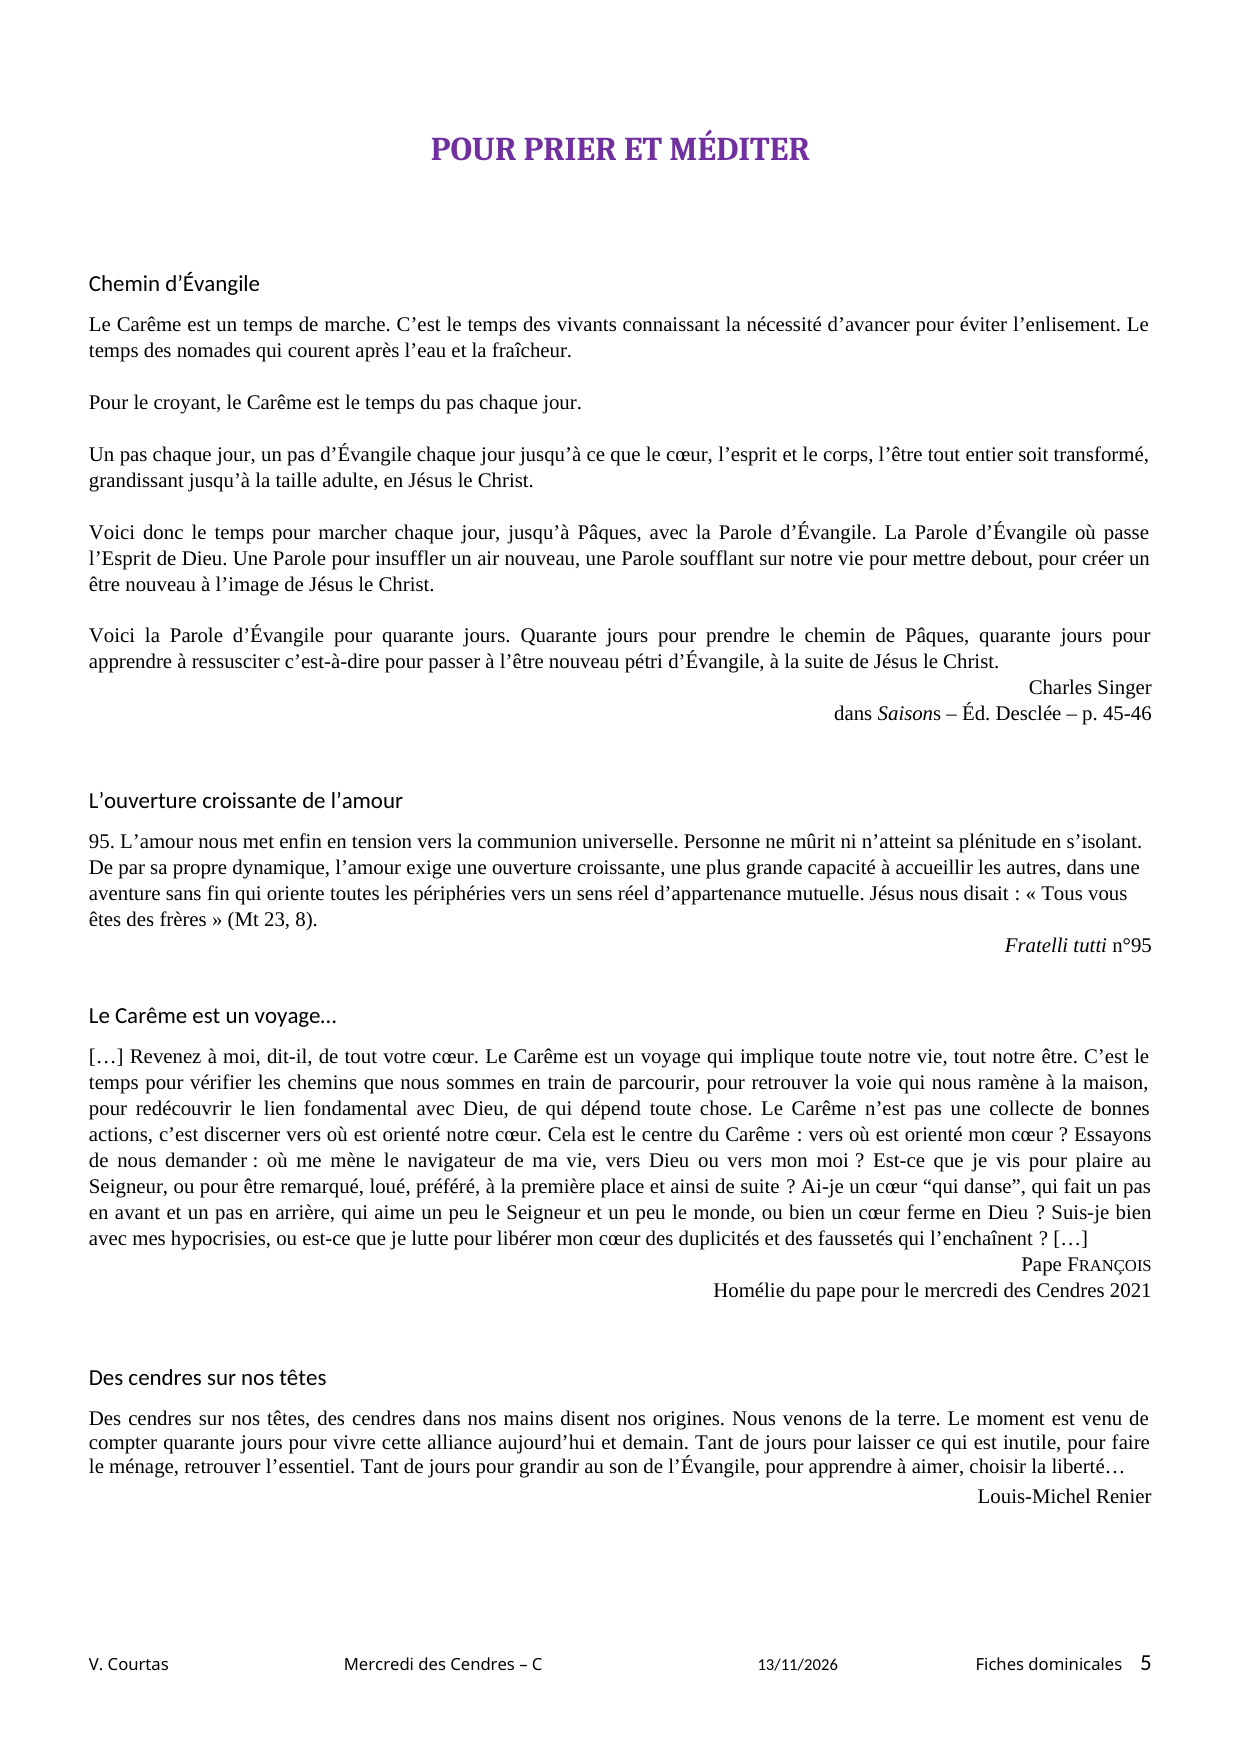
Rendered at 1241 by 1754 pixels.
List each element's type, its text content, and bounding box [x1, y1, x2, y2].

text Le Carême est un temps de marche. C’est le temps des vivants connaissant la nécessité d’avancer pour éviter l’enlisement. Le temps des nomades qui courent après l’eau et la fraîcheur. [89, 312, 1152, 362]
text Louis-Michel Renier [89, 1484, 1152, 1508]
text Charles Singer dans Saisons – Éd. Desclée – p. 45-46 [89, 675, 1152, 725]
text Pour le croyant, le Carême est le temps du pas chaque jour. [89, 390, 1152, 414]
text Fratelli tutti n°95 [89, 933, 1152, 957]
text Des cendres sur nos têtes, des cendres dans nos mains disent nos origines. Nous venons de la terre. Le moment est venu de compter quarante jours pour vivre cette alliance aujourd’hui et demain. Tant de jours pour laisser ce qui est inutile, pour faire le ménage, retrouver l’essentiel. Tant de jours pour grandir au son de l’Évangile, pour apprendre à aimer, choisir la liberté… [89, 1406, 1152, 1478]
text Chemin d’Évangile [89, 269, 1152, 297]
text […] Revenez à moi, dit-il, de tout votre cœur. Le Carême est un voyage qui implique toute notre vie, tout notre être. C’est le temps pour vérifier les chemins que nous sommes en train de parcourir, pour retrouver la voie qui nous ramène à la maison, pour redécouvrir le lien fondamental avec Dieu, de qui dépend toute chose. Le Carême n’est pas une collecte de bonnes actions, c’est discerner vers où est orienté notre cœur. Cela est le centre du Carême : vers où est orienté mon cœur ? Essayons de nous demander : où me mène le navigateur de ma vie, vers Dieu ou vers mon moi ? Est-ce que je vis pour plaire au Seigneur, ou pour être remarqué, loué, préféré, à la première place et ainsi de suite ? Ai-je un cœur “qui danse”, qui fait un pas en avant et un pas en arrière, qui aime un peu le Seigneur et un peu le monde, ou bien un cœur ferme en Dieu ? Suis-je bien avec mes hypocrisies, ou est-ce que je lutte pour libérer mon cœur des duplicités et des faussetés qui l’enchaînent ? […] [89, 1044, 1152, 1250]
text Un pas chaque jour, un pas d’Évangile chaque jour jusqu’à ce que le cœur, l’esprit et le corps, l’être tout entier soit transformé, grandissant jusqu’à la taille adulte, en Jésus le Christ. [89, 442, 1152, 492]
text Voici donc le temps pour marcher chaque jour, jusqu’à Pâques, avec la Parole d’Évangile. La Parole d’Évangile où passe l’Esprit de Dieu. Une Parole pour insuffler un air nouveau, une Parole soufflant sur notre vie pour mettre debout, pour créer un être nouveau à l’image de Jésus le Christ. [89, 520, 1152, 596]
text 95. L’amour nous met enfin en tension vers la communion universelle. Personne ne mûrit ni n’atteint sa plénitude en s’isolant. De par sa propre dynamique, l’amour exige une ouverture croissante, une plus grande capacité à accueillir les autres, dans une aventure sans fin qui oriente toutes les périphéries vers un sens réel d’appartenance mutuelle. Jésus nous disait : « Tous vous êtes des frères » (Mt 23, 8). [89, 829, 1152, 931]
text L’ouverture croissante de l’amour [89, 786, 1152, 814]
text Voici la Parole d’Évangile pour quarante jours. Quarante jours pour prendre le chemin de Pâques, quarante jours pour apprendre à ressusciter c’est-à-dire pour passer à l’être nouveau pétri d’Évangile, à la suite de Jésus le Christ. [89, 623, 1152, 673]
text Des cendres sur nos têtes [89, 1363, 1152, 1391]
text Le Carême est un voyage… [89, 1001, 1152, 1029]
text Pour prier et méditer [89, 130, 1152, 169]
text Pape François Homélie du pape pour le mercredi des Cendres 2021 [89, 1252, 1152, 1302]
